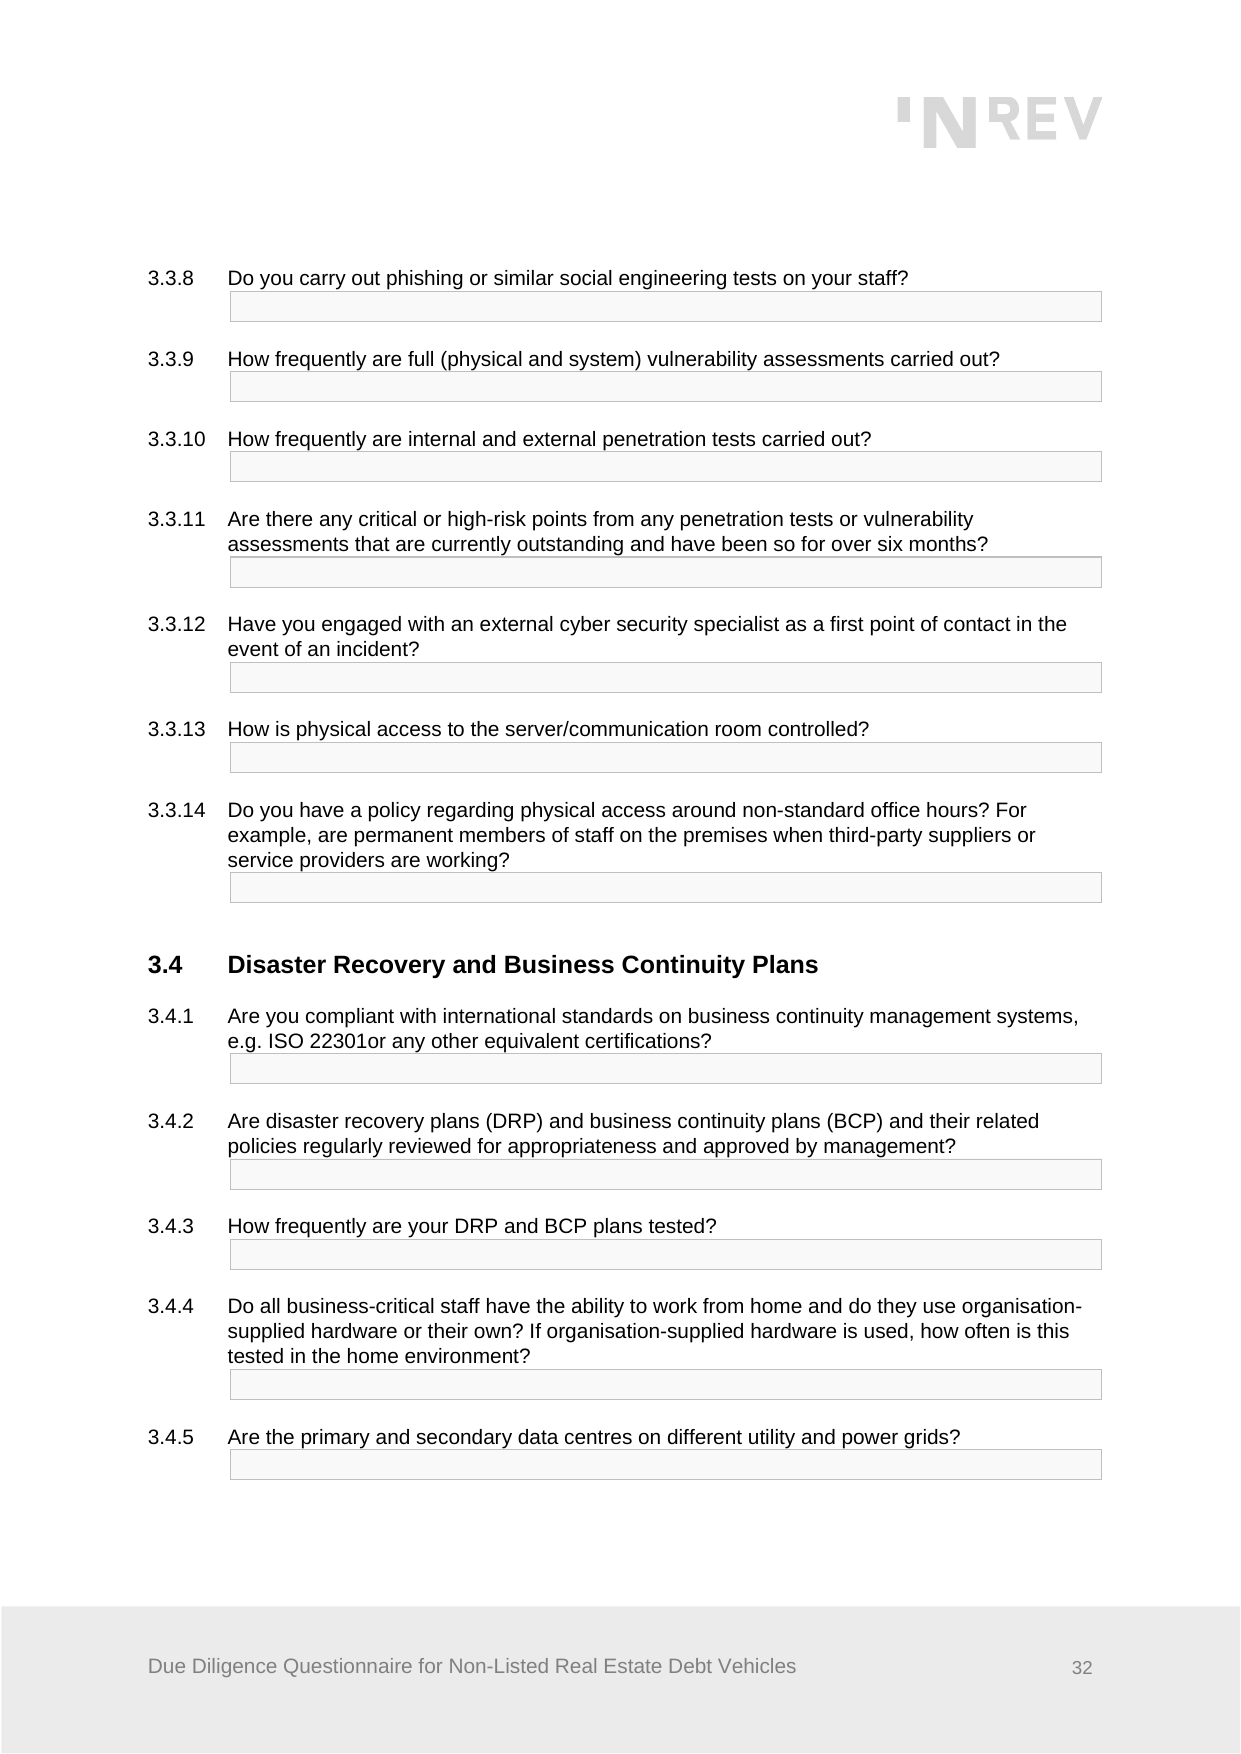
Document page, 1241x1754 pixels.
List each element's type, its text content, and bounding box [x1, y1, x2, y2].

text 3.3.14 Do you have a policy regarding physical access around non-standard office hours? For example, are permanent members of staff on the premises when third-party suppliers or service providers are working? [148, 797, 1092, 872]
text 3.3.11 Are there any critical or high-risk points from any penetration tests or vulnerability assessments that are currently outstanding and have been so for over six months? [148, 506, 1092, 556]
text 3.3.13 How is physical access to the server/communication room controlled? [148, 717, 1092, 742]
text 3.4.5 Are the primary and secondary data centres on different utility and power grids? [148, 1424, 1092, 1449]
text 3.4.3 How frequently are your DRP and BCP plans tested? [148, 1214, 1092, 1239]
text 3.3.9 How frequently are full (physical and system) vulnerability assessments carried out? [148, 346, 1092, 371]
text 3.3.10 How frequently are internal and external penetration tests carried out? [148, 426, 1092, 451]
text 3.3.12 Have you engaged with an external cyber security specialist as a first point of contact in the event of an incident? [148, 612, 1092, 662]
text 3.4.2 Are disaster recovery plans (DRP) and business continuity plans (BCP) and their related policies regularly reviewed for appropriateness and approved by management? [148, 1108, 1092, 1158]
text 3.3.8 Do you carry out phishing or similar social engineering tests on your staff? [148, 266, 1092, 291]
subtitle 3.4 Disaster Recovery and Business Continuity Plans [148, 953, 1092, 978]
text 3.4.4 Do all business-critical staff have the ability to work from home and do they use organisation-supplied hardware or their own? If organisation-supplied hardware is used, how often is this tested in the home environment? [148, 1294, 1092, 1369]
text 3.4.1 Are you compliant with international standards on business continuity management systems, e.g. ISO 22301or any other equivalent certifications? [148, 1003, 1092, 1053]
